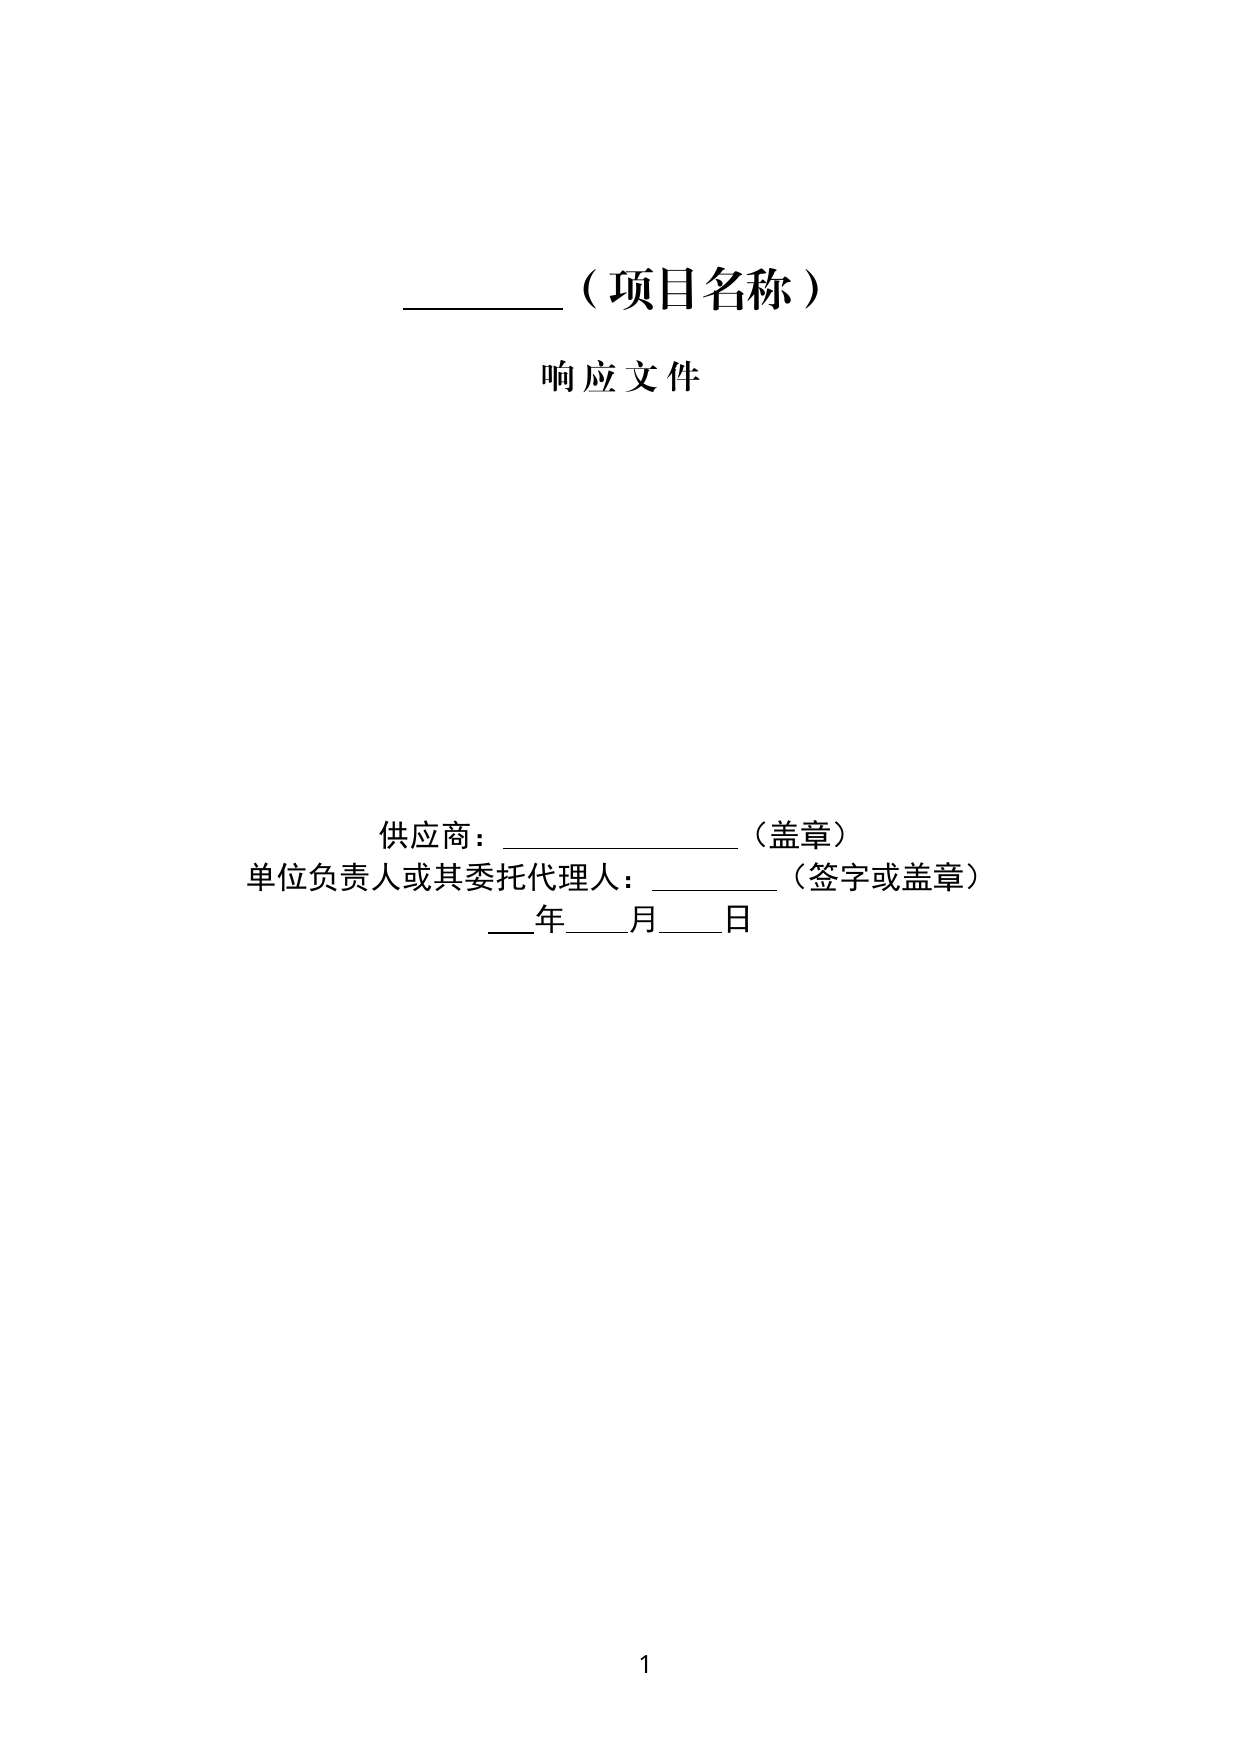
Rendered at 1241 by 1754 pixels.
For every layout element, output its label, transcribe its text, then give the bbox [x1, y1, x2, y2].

text 年 月 日 [142, 897, 1098, 938]
text 单位负责人或其委托代理人： （签字或盖章） [142, 855, 1098, 897]
text （项目名称） [142, 272, 1098, 313]
text 供应商： （盖章） [142, 813, 1098, 855]
text 响 应 文 件 [142, 355, 1098, 397]
